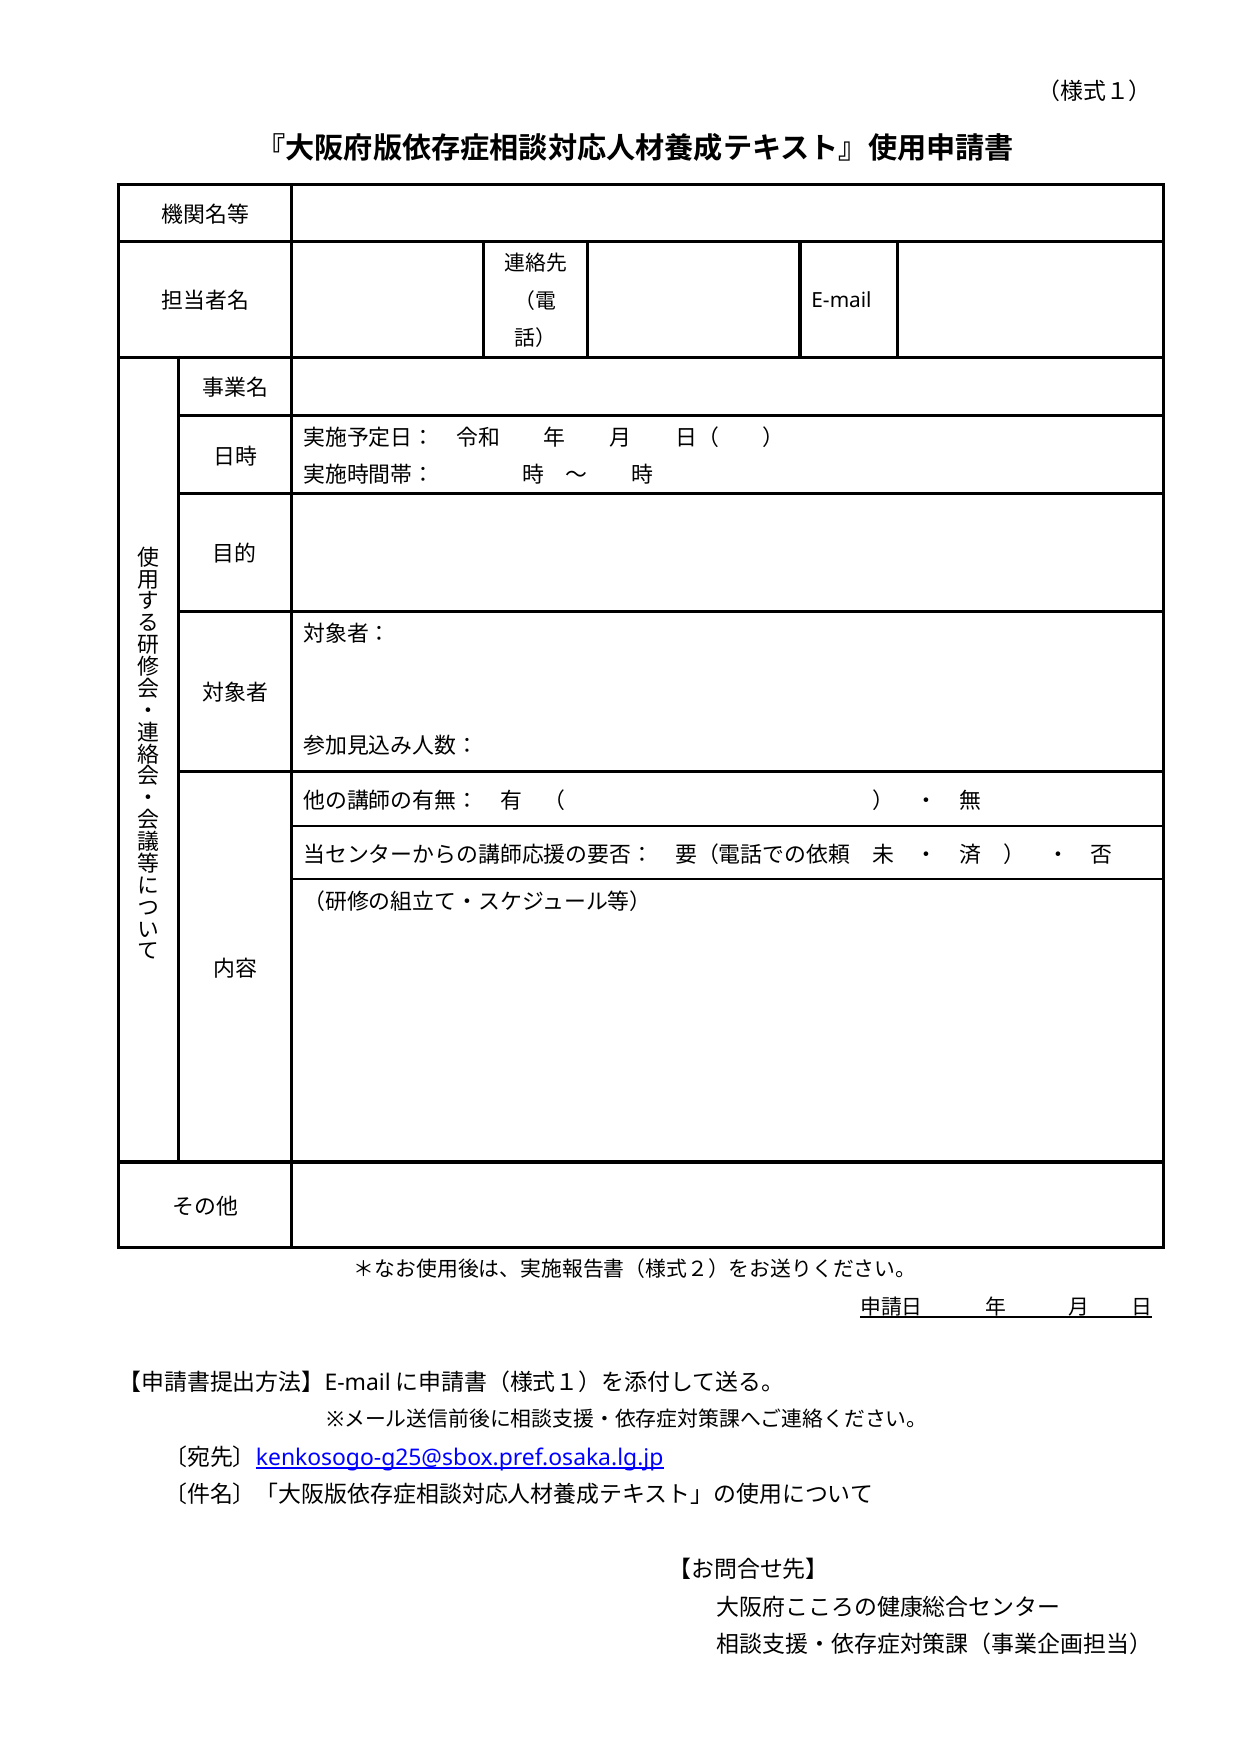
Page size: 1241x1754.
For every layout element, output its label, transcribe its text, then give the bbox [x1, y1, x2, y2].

text 大阪府こころの健康総合センター [118, 1586, 1060, 1624]
table_cell [293, 243, 482, 356]
table_cell [899, 243, 1162, 356]
table_cell 日時 [180, 417, 290, 492]
text 〔件名〕「大阪版依存症相談対応人材養成テキスト」の使用について [118, 1474, 1152, 1511]
text 【申請書提出方法】E-mailに申請書（様式１）を添付して送る。 [118, 1361, 1068, 1399]
table_cell [293, 495, 1162, 609]
table_header [293, 186, 1162, 240]
table_cell E-mail [802, 243, 896, 356]
table_header 機関名等 [120, 186, 290, 240]
text （様式１） [118, 71, 1152, 108]
table_cell 他の講師の有無： 有 （ ） ・ 無 [293, 773, 1162, 825]
table_cell 目的 [180, 495, 290, 609]
text 『大阪府版依存症相談対応人材養成テキスト』使用申請書 [118, 108, 1152, 183]
table_cell 担当者名 [120, 243, 290, 356]
text 申請日 年 月 日 [118, 1286, 1152, 1324]
table_cell [293, 1164, 1162, 1246]
text ＊なお使用後は、実施報告書（様式２）をお送りください。 [118, 1249, 1152, 1286]
text 相談支援・依存症対策課（事業企画担当） [118, 1624, 1152, 1661]
table_cell 内容 [180, 773, 290, 1160]
table_cell 実施予定日： 令和 年 月 日（ ） 実施時間帯： 時 ～ 時 [293, 417, 1162, 492]
table_cell 当センターからの講師応援の要否： 要（電話での依頼 未 ・ 済 ） ・ 否 [293, 827, 1162, 878]
table_cell 連絡先 （電話） [485, 243, 586, 356]
table_cell 使用する研修会・連絡会・会議等について [120, 359, 177, 1160]
table_cell 対象者： 参加見込み人数： [293, 613, 1162, 769]
text 【お問合せ先】 [118, 1549, 1060, 1586]
table_cell その他 [120, 1164, 290, 1246]
text ※メール送信前後に相談支援・依存症対策課へご連絡ください。 [118, 1399, 1152, 1436]
table_cell 事業名 [180, 359, 290, 414]
table_cell [293, 359, 1162, 414]
table_cell [589, 243, 798, 356]
table_cell （研修の組立て・スケジュール等） [293, 880, 1162, 1160]
text 〔宛先〕kenkosogo-g25@sbox.pref.osaka.lg.jp [118, 1436, 1152, 1474]
table_cell 対象者 [180, 613, 290, 769]
